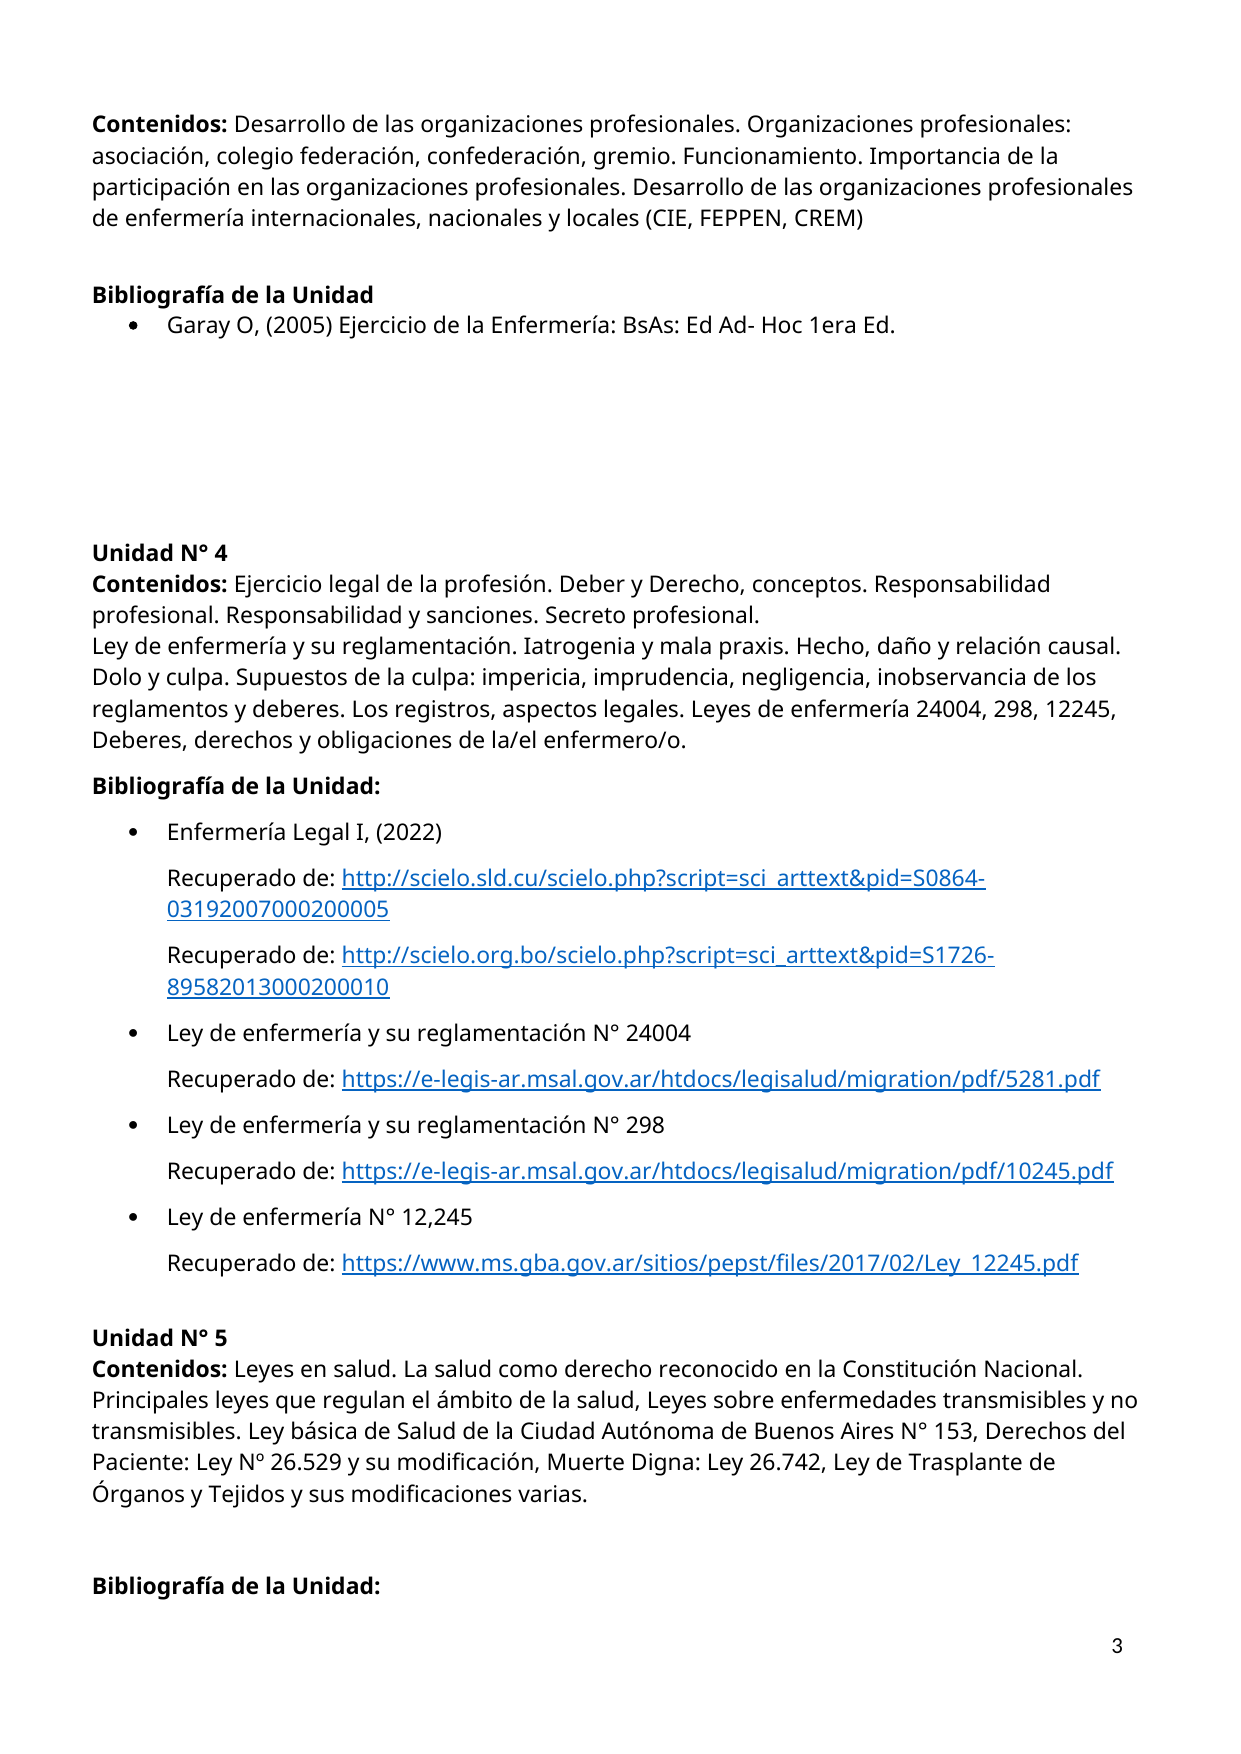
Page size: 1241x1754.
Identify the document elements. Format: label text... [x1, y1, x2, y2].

text Recuperado de: https://e-legis-ar.msal.gov.ar/htdocs/legisalud/migration/pdf/5281.pdf [167, 1062, 1146, 1094]
text Contenidos: Leyes en salud. La salud como derecho reconocido en la Constitución Nacional. Principales leyes que regulan el ámbito de la salud, Leyes sobre enfermedades transmisibles y no transmisibles. Ley básica de Salud de la Ciudad Autónoma de Buenos Aires N° 153, Derechos del Paciente: Ley Nº 26.529 y su modificación, Muerte Digna: Ley 26.742, Ley de Trasplante de Órganos y Tejidos y sus modificaciones varias. [92, 1352, 1146, 1509]
text Bibliografía de la Unidad: [92, 770, 1146, 801]
text Unidad N° 5 [92, 1324, 1146, 1352]
text Contenidos: Ejercicio legal de la profesión. Deber y Derecho, conceptos. Responsabilidad profesional. Responsabilidad y sanciones. Secreto profesional. [92, 567, 1146, 630]
list Ley de enfermería y su reglamentación N° 298 [129, 1108, 1146, 1140]
text Recuperado de: https://e-legis-ar.msal.gov.ar/htdocs/legisalud/migration/pdf/10245.pdf [167, 1154, 1146, 1186]
text Recuperado de: http://scielo.org.bo/scielo.php?script=sci_arttext&pid=S1726-89582013000200010 [167, 939, 1146, 1002]
text Ley de enfermería y su reglamentación. Iatrogenia y mala praxis. Hecho, daño y relación causal. Dolo y culpa. Supuestos de la culpa: impericia, imprudencia, negligencia, inobservancia de los reglamentos y deberes. Los registros, aspectos legales. Leyes de enfermería 24004, 298, 12245, Deberes, derechos y obligaciones de la/el enfermero/o. [92, 630, 1146, 755]
text Recuperado de: https://www.ms.gba.gov.ar/sitios/pepst/files/2017/02/Ley_12245.pdf [167, 1247, 1146, 1278]
text Unidad N° 4 [92, 539, 1146, 567]
text Contenidos: Desarrollo de las organizaciones profesionales. Organizaciones profesionales: asociación, colegio federación, confederación, gremio. Funcionamiento. Importancia de la participación en las organizaciones profesionales. Desarrollo de las organizaciones profesionales de enfermería internacionales, nacionales y locales (CIE, FEPPEN, CREM) [92, 108, 1146, 233]
text Bibliografía de la Unidad [92, 279, 1146, 311]
list Ley de enfermería N° 12,245 [129, 1201, 1146, 1232]
text Recuperado de: http://scielo.sld.cu/scielo.php?script=sci_arttext&pid=S0864-03192007000200005 [167, 862, 1146, 924]
text Bibliografía de la Unidad: [92, 1569, 1146, 1601]
list Enfermería Legal I, (2022) [129, 816, 1146, 847]
list Ley de enfermería y su reglamentación N° 24004 [129, 1016, 1146, 1048]
list Garay O, (2005) Ejercicio de la Enfermería: BsAs: Ed Ad- Hoc 1era Ed. [129, 311, 1146, 339]
